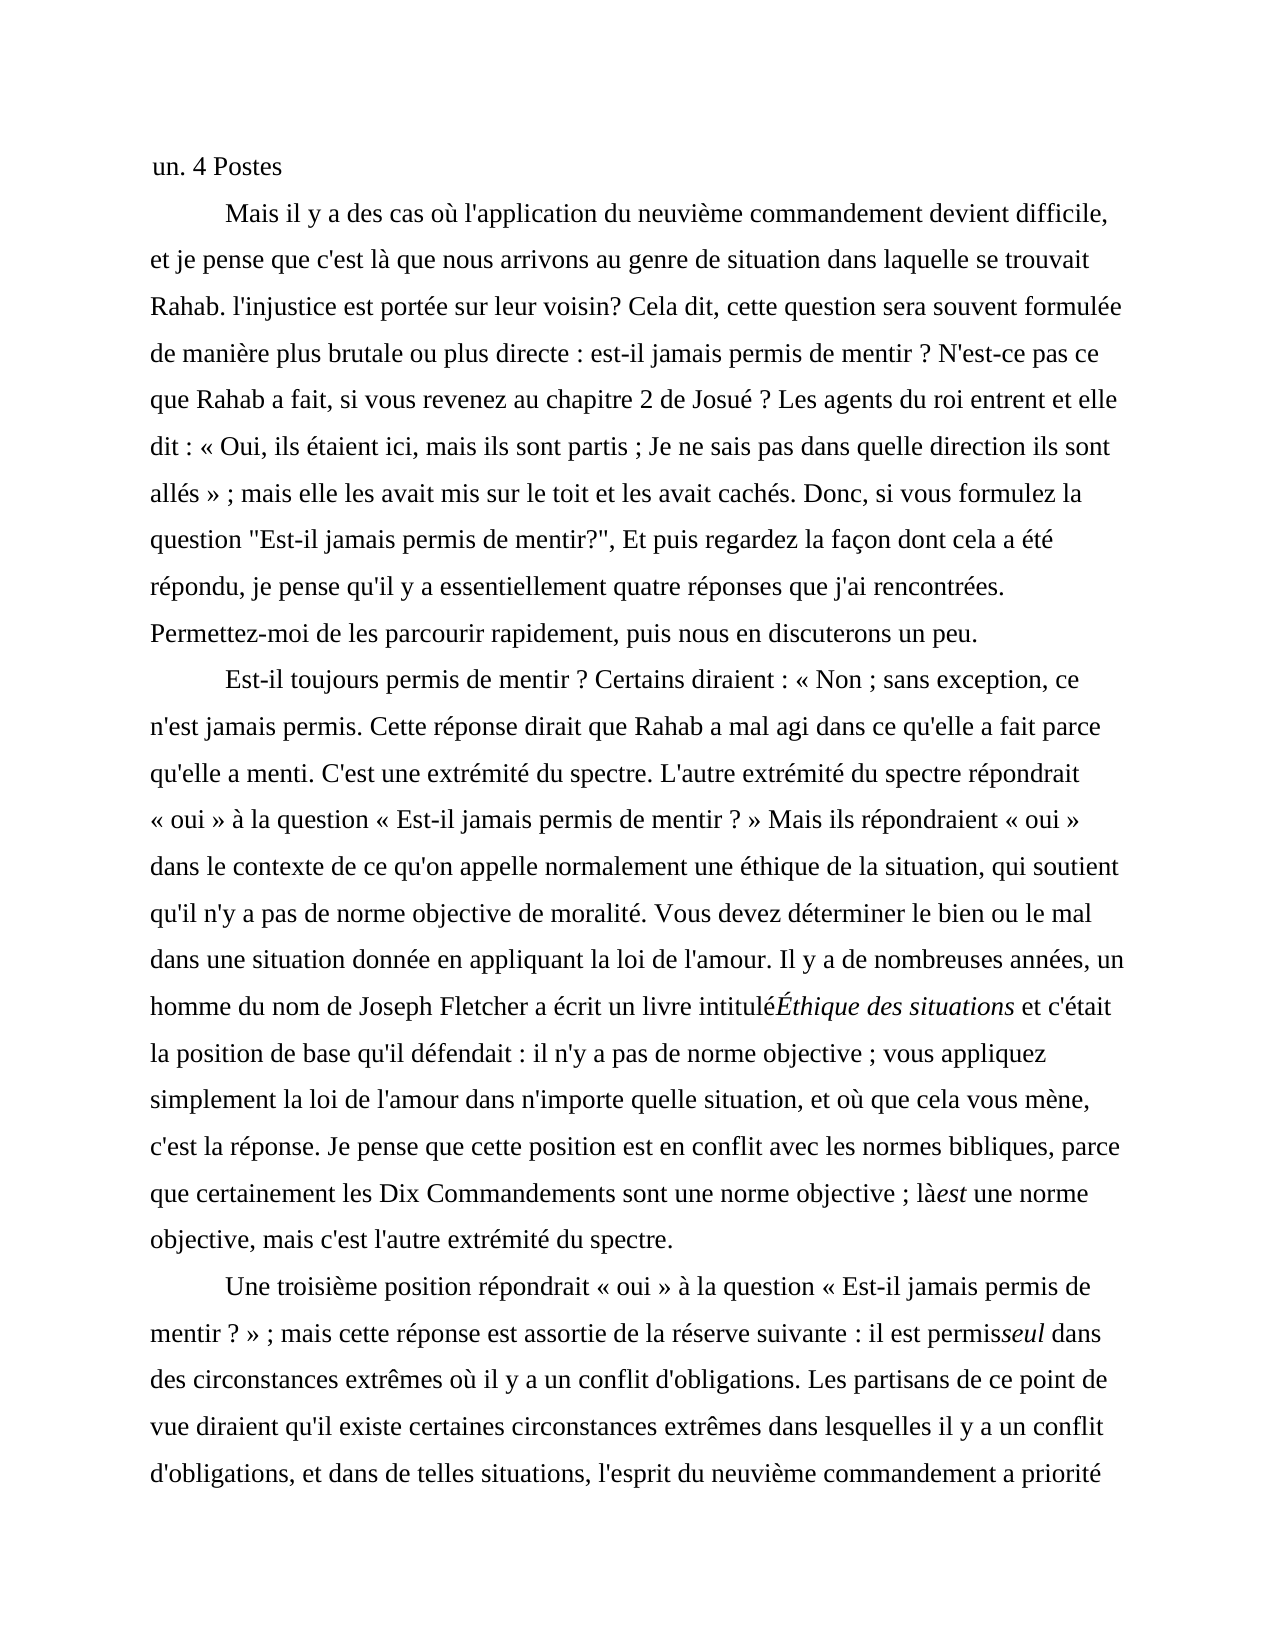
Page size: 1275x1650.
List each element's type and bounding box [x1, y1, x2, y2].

text [150, 150, 1125, 1488]
